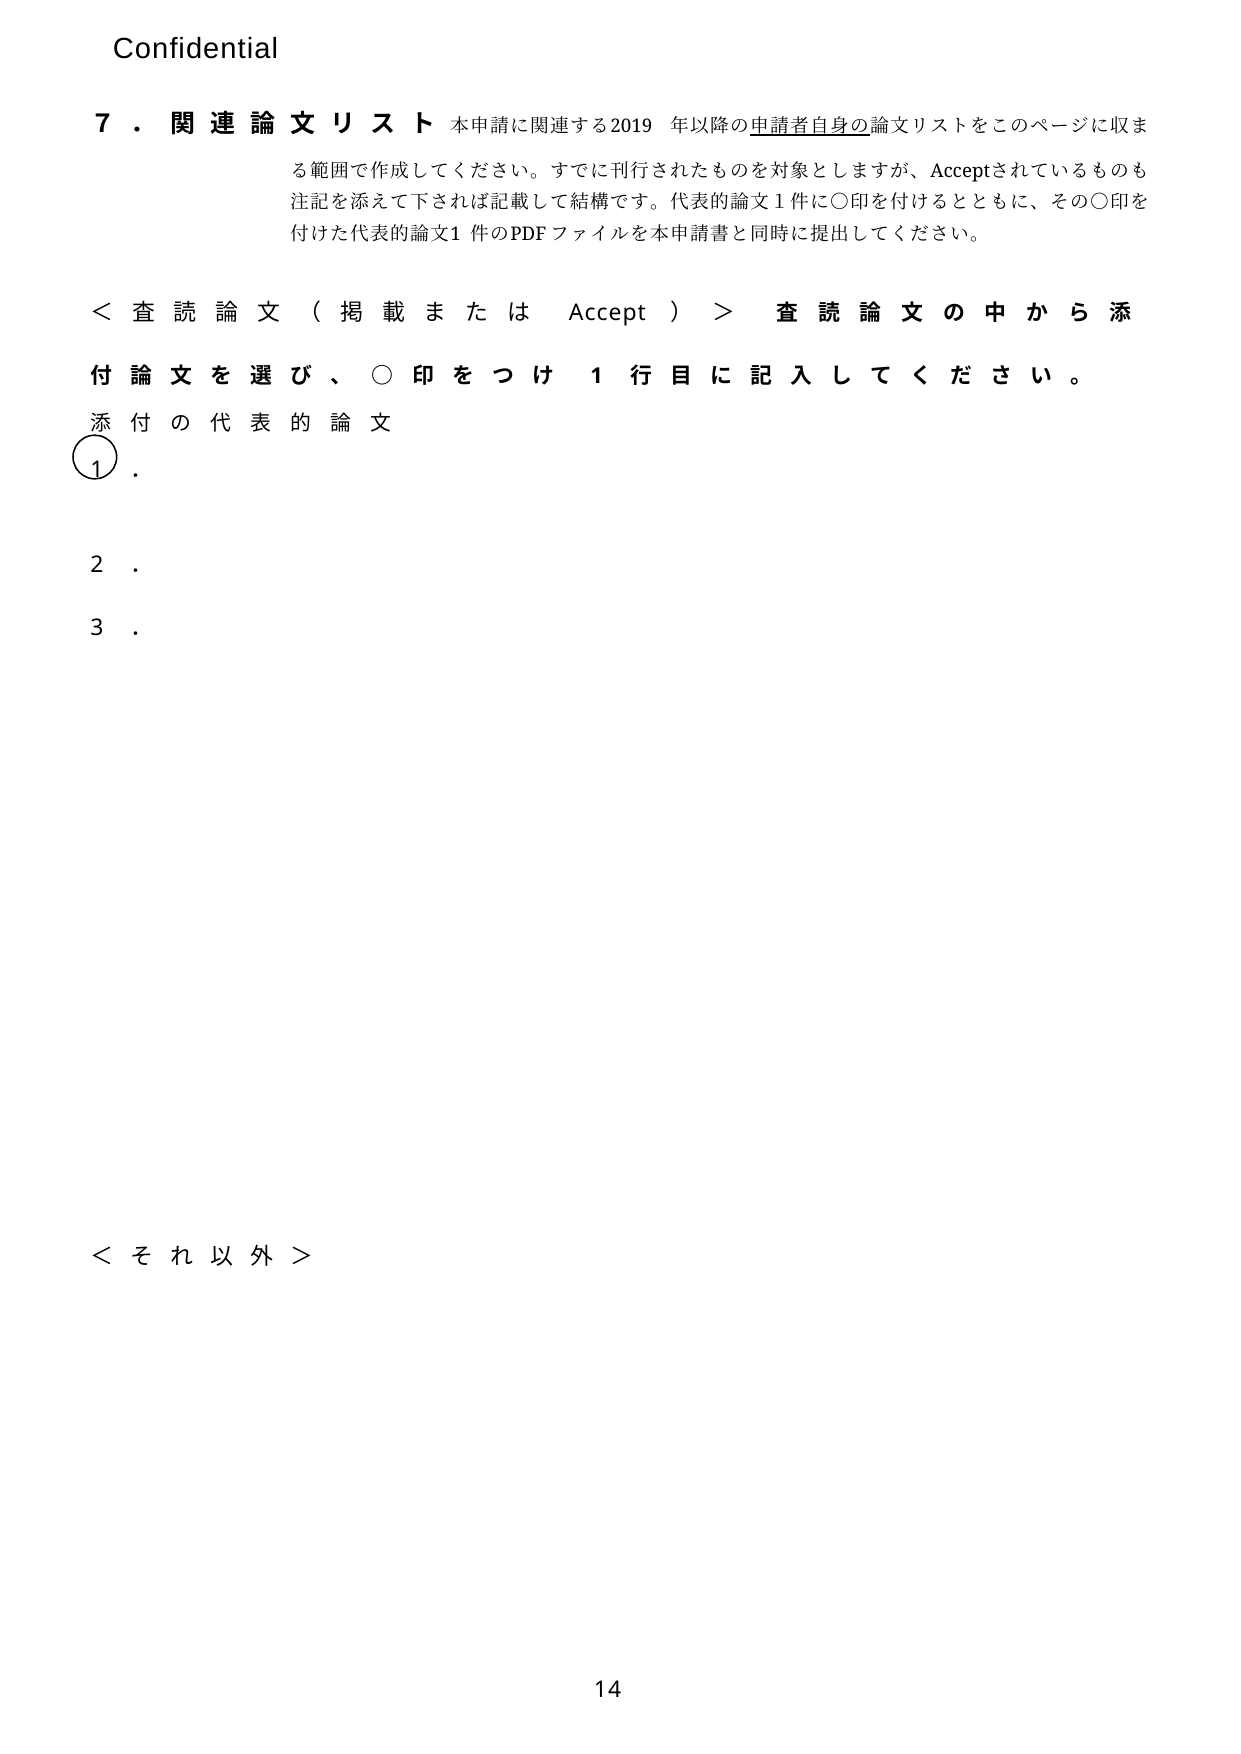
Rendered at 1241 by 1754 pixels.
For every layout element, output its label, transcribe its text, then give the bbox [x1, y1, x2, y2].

text 添付の代表的論文 [90, 405, 1150, 437]
text ＜査読論文（掲載またはAccept）＞ 査読論文の中から添付論文を選び、印をつけ1行目に記入してください。 [90, 279, 1150, 405]
text ７．関連論文リスト本申請に関連する2019年以降の申請者自身の論文リストをこのページに収まる範囲で作成してください。すでに刊行されたものを対象としますが、Acceptされているものも注記を添えて下されば記載して結構です。代表的論文１件に○印を付けるとともに、その○印を付けた代表的論文1件のPDFファイルを本申請書と同時に提出してください。 [90, 91, 1150, 248]
text 3． [90, 594, 1150, 657]
text 1． [90, 437, 1150, 499]
text 2． [90, 531, 1150, 594]
text ＜それ以外＞ [90, 1223, 1150, 1286]
